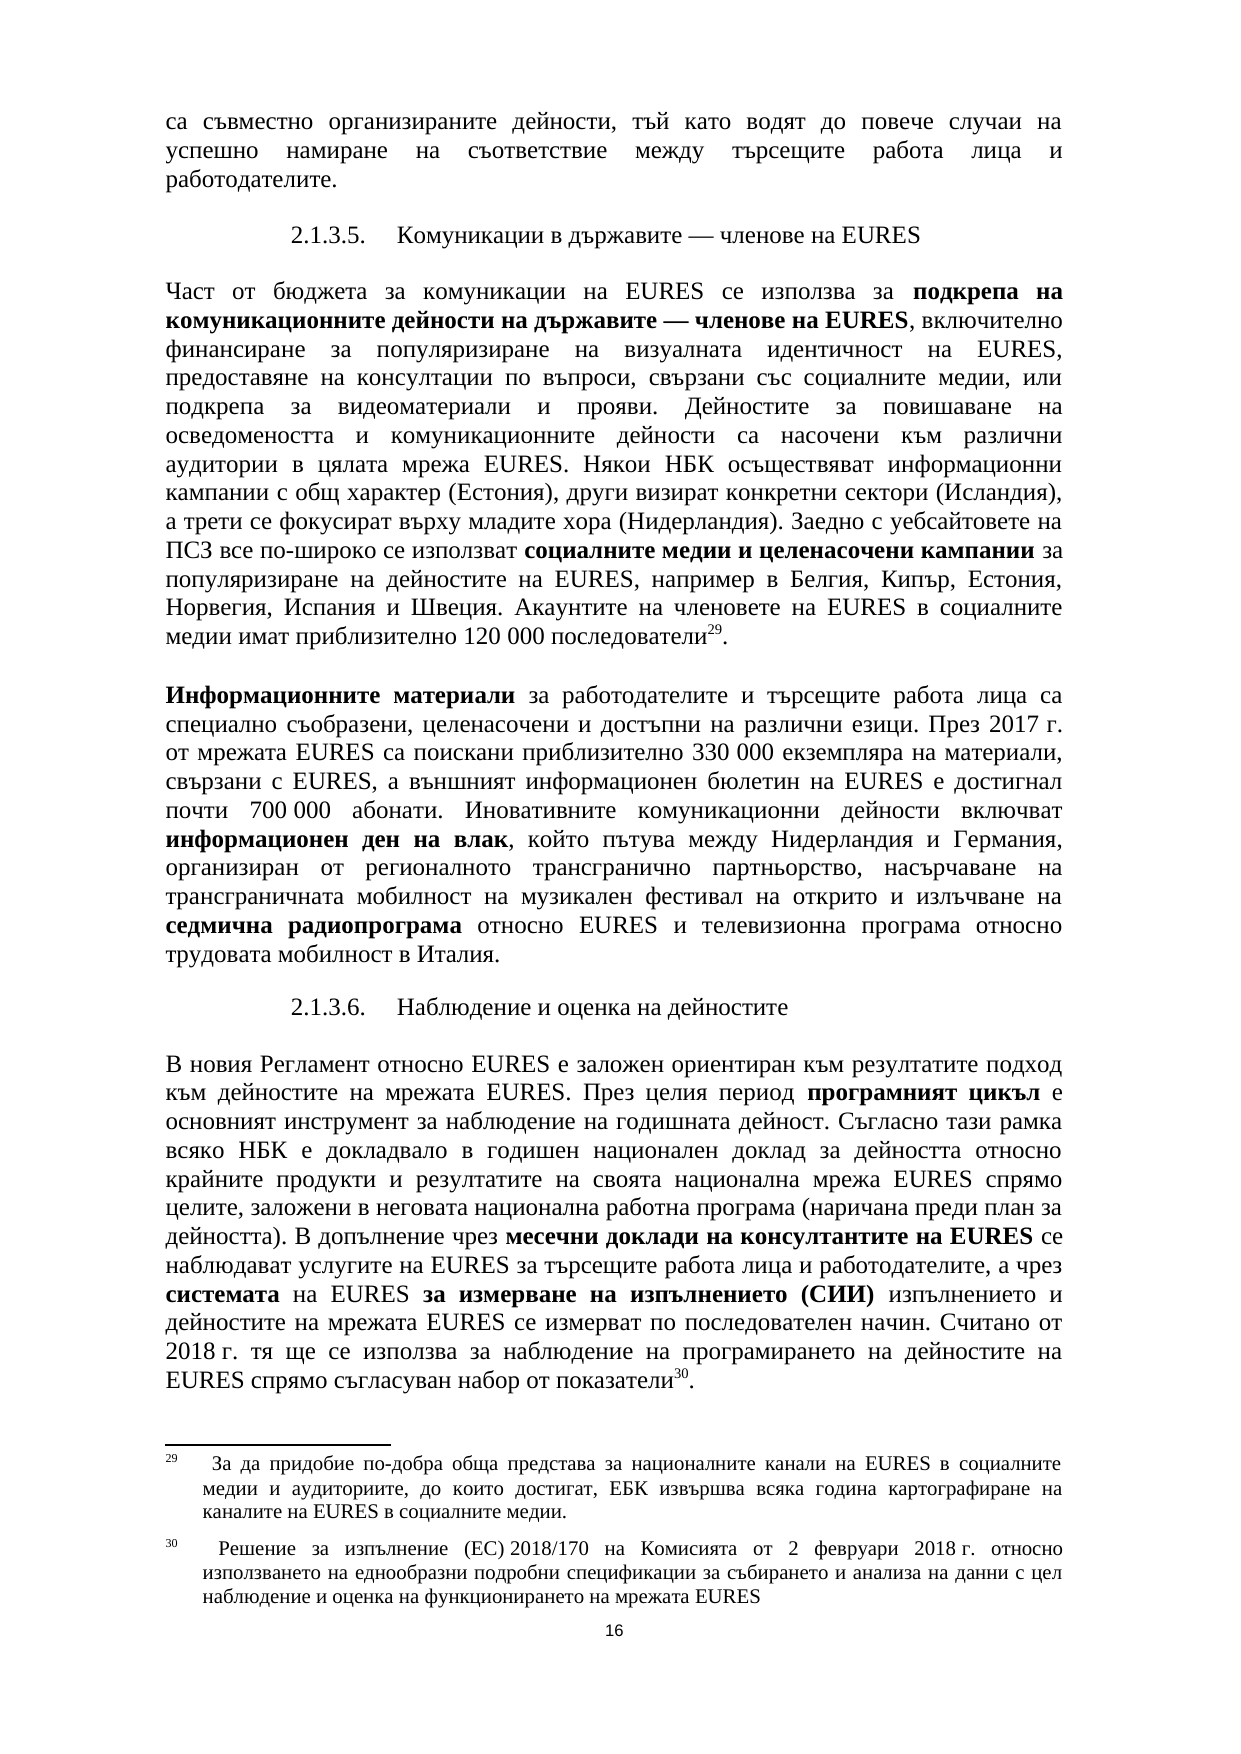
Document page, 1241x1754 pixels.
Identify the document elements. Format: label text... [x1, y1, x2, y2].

text Информационните материали за работодателите и търсещите работа лица са специално съобразени, целенасочени и достъпни на различни езици. През 2017 г. от мрежата EURES са поискани приблизително 330 000 екземпляра на материали, свързани с EURES, а външният информационен бюлетин на EURES е достигнал почти 700 000 абонати. Иновативните комуникационни дейности включват информационен ден на влак, който пътува между Нидерландия и Германия, организиран от регионалното трансгранично партньорство, насърчаване на трансграничната мобилност на музикален фестивал на открито и излъчване на седмична радиопрограма относно EURES и телевизионна програма относно трудовата мобилност в Италия. [165, 680, 1063, 967]
subtitle Комуникации в държавите — членове на EURES [291, 220, 1063, 249]
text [165, 106, 1063, 192]
text В новия Регламент относно EURES е заложен ориентиран към резултатите подход към дейностите на мрежата EURES. През целия период програмният цикъл е основният инструмент за наблюдение на годишната дейност. Съгласно тази рамка всяко НБК е докладвало в годишен национален доклад за дейността относно крайните продукти и резултатите на своята национална мрежа EURES спрямо целите, заложени в неговата национална работна програма (наричана преди план за дейността). В допълнение чрез месечни доклади на консултантите на EURES се наблюдават услугите на EURES за търсещите работа лица и работодателите, а чрез системата на EURES за измерване на изпълнението (СИИ) изпълнението и дейностите на мрежата EURES се измерват по последователен начин. Считано от 2018 г. тя ще се използва за наблюдение на програмирането на дейностите на EURES спрямо съгласуван набор от показатели. [165, 1049, 1063, 1394]
subtitle Наблюдение и оценка на дейностите [291, 992, 1063, 1021]
text Част от бюджета за комуникации на EURES се използва за подкрепа на комуникационните дейности на държавите — членове на EURES, включително финансиране за популяризиране на визуалната идентичност на EURES, предоставяне на консултации по въпроси, свързани със социалните медии, или подкрепа за видеоматериали и прояви. Дейностите за повишаване на осведомеността и комуникационните дейности са насочени към различни аудитории в цялата мрежа EURES. Някои НБК осъществяват информационни кампании с общ характер (Естония), други визират конкретни сектори (Исландия), а трети се фокусират върху младите хора (Нидерландия). Заедно с уебсайтовете на ПСЗ все по-широко се използват социалните медии и целенасочени кампании за популяризиране на дейностите на EURES, например в Белгия, Кипър, Естония, Норвегия, Испания и Швеция. Акаунтите на членовете на EURES в социалните медии имат приблизително 120 000 последователи. [165, 276, 1063, 650]
